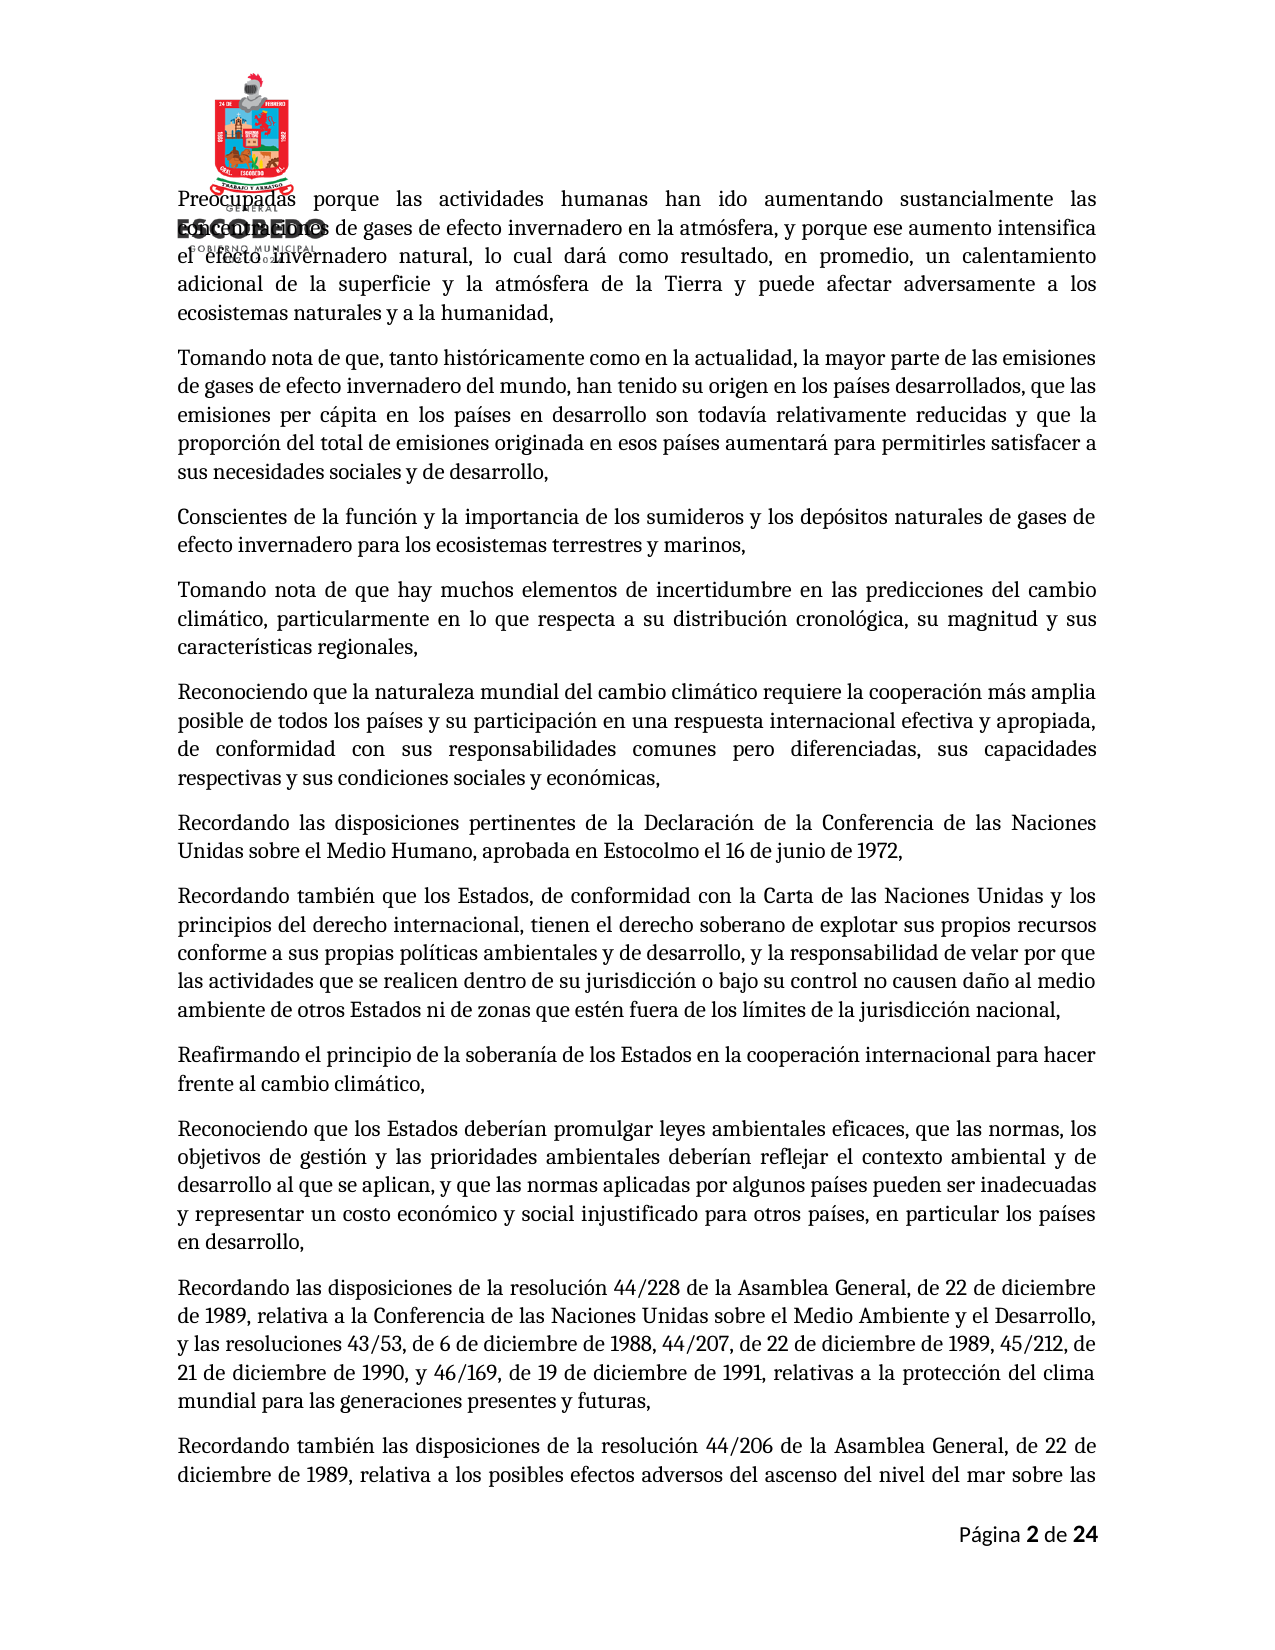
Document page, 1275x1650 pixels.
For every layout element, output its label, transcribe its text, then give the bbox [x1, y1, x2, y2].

text Recordando las disposiciones de la resolución 44/228 de la Asamblea General, de 22 de diciembre de 1989, relativa a la Conferencia de las Naciones Unidas sobre el Medio Ambiente y el Desarrollo, y las resoluciones 43/53, de 6 de diciembre de 1988, 44/207, de 22 de diciembre de 1989, 45/212, de 21 de diciembre de 1990, y 46/169, de 19 de diciembre de 1991, relativas a la protección del clima mundial para las generaciones presentes y futuras, [177, 1274, 1098, 1414]
text Reafirmando el principio de la soberanía de los Estados en la cooperación internacional para hacer frente al cambio climático, [177, 1042, 1098, 1097]
text Tomando nota de que hay muchos elementos de incertidumbre en las predicciones del cambio climático, particularmente en lo que respecta a su distribución cronológica, su magnitud y sus características regionales, [177, 577, 1098, 660]
text Recordando las disposiciones pertinentes de la Declaración de la Conferencia de las Naciones Unidas sobre el Medio Humano, aprobada en Estocolmo el 16 de junio de 1972, [177, 809, 1098, 864]
text Preocupadas porque las actividades humanas han ido aumentando sustancialmente las concentraciones de gases de efecto invernadero en la atmósfera, y porque ese aumento intensifica el efecto invernadero natural, lo cual dará como resultado, en promedio, un calentamiento adicional de la superficie y la atmósfera de la Tierra y puede afectar adversamente a los ecosistemas naturales y a la humanidad, [177, 186, 1098, 326]
picture [177, 73, 326, 186]
text Tomando nota de que, tanto históricamente como en la actualidad, la mayor parte de las emisiones de gases de efecto invernadero del mundo, han tenido su origen en los países desarrollados, que las emisiones per cápita en los países en desarrollo son todavía relativamente reducidas y que la proporción del total de emisiones originada en esos países aumentará para permitirles satisfacer a sus necesidades sociales y de desarrollo, [177, 345, 1098, 485]
text Reconociendo que la naturaleza mundial del cambio climático requiere la cooperación más amplia posible de todos los países y su participación en una respuesta internacional efectiva y apropiada, de conformidad con sus responsabilidades comunes pero diferenciadas, sus capacidades respectivas y sus condiciones sociales y económicas, [177, 679, 1098, 791]
text Conscientes de la función y la importancia de los sumideros y los depósitos naturales de gases de efecto invernadero para los ecosistemas terrestres y marinos, [177, 503, 1098, 558]
text Recordando también que los Estados, de conformidad con la Carta de las Naciones Unidas y los principios del derecho internacional, tienen el derecho soberano de explotar sus propios recursos conforme a sus propias políticas ambientales y de desarrollo, y la responsabilidad de velar por que las actividades que se realicen dentro de su jurisdicción o bajo su control no causen daño al medio ambiente de otros Estados ni de zonas que estén fuera de los límites de la jurisdicción nacional, [177, 883, 1098, 1023]
text Reconociendo que los Estados deberían promulgar leyes ambientales eficaces, que las normas, los objetivos de gestión y las prioridades ambientales deberían reflejar el contexto ambiental y de desarrollo al que se aplican, y que las normas aplicadas por algunos países pueden ser inadecuadas y representar un costo económico y social injustificado para otros países, en particular los países en desarrollo, [177, 1115, 1098, 1256]
